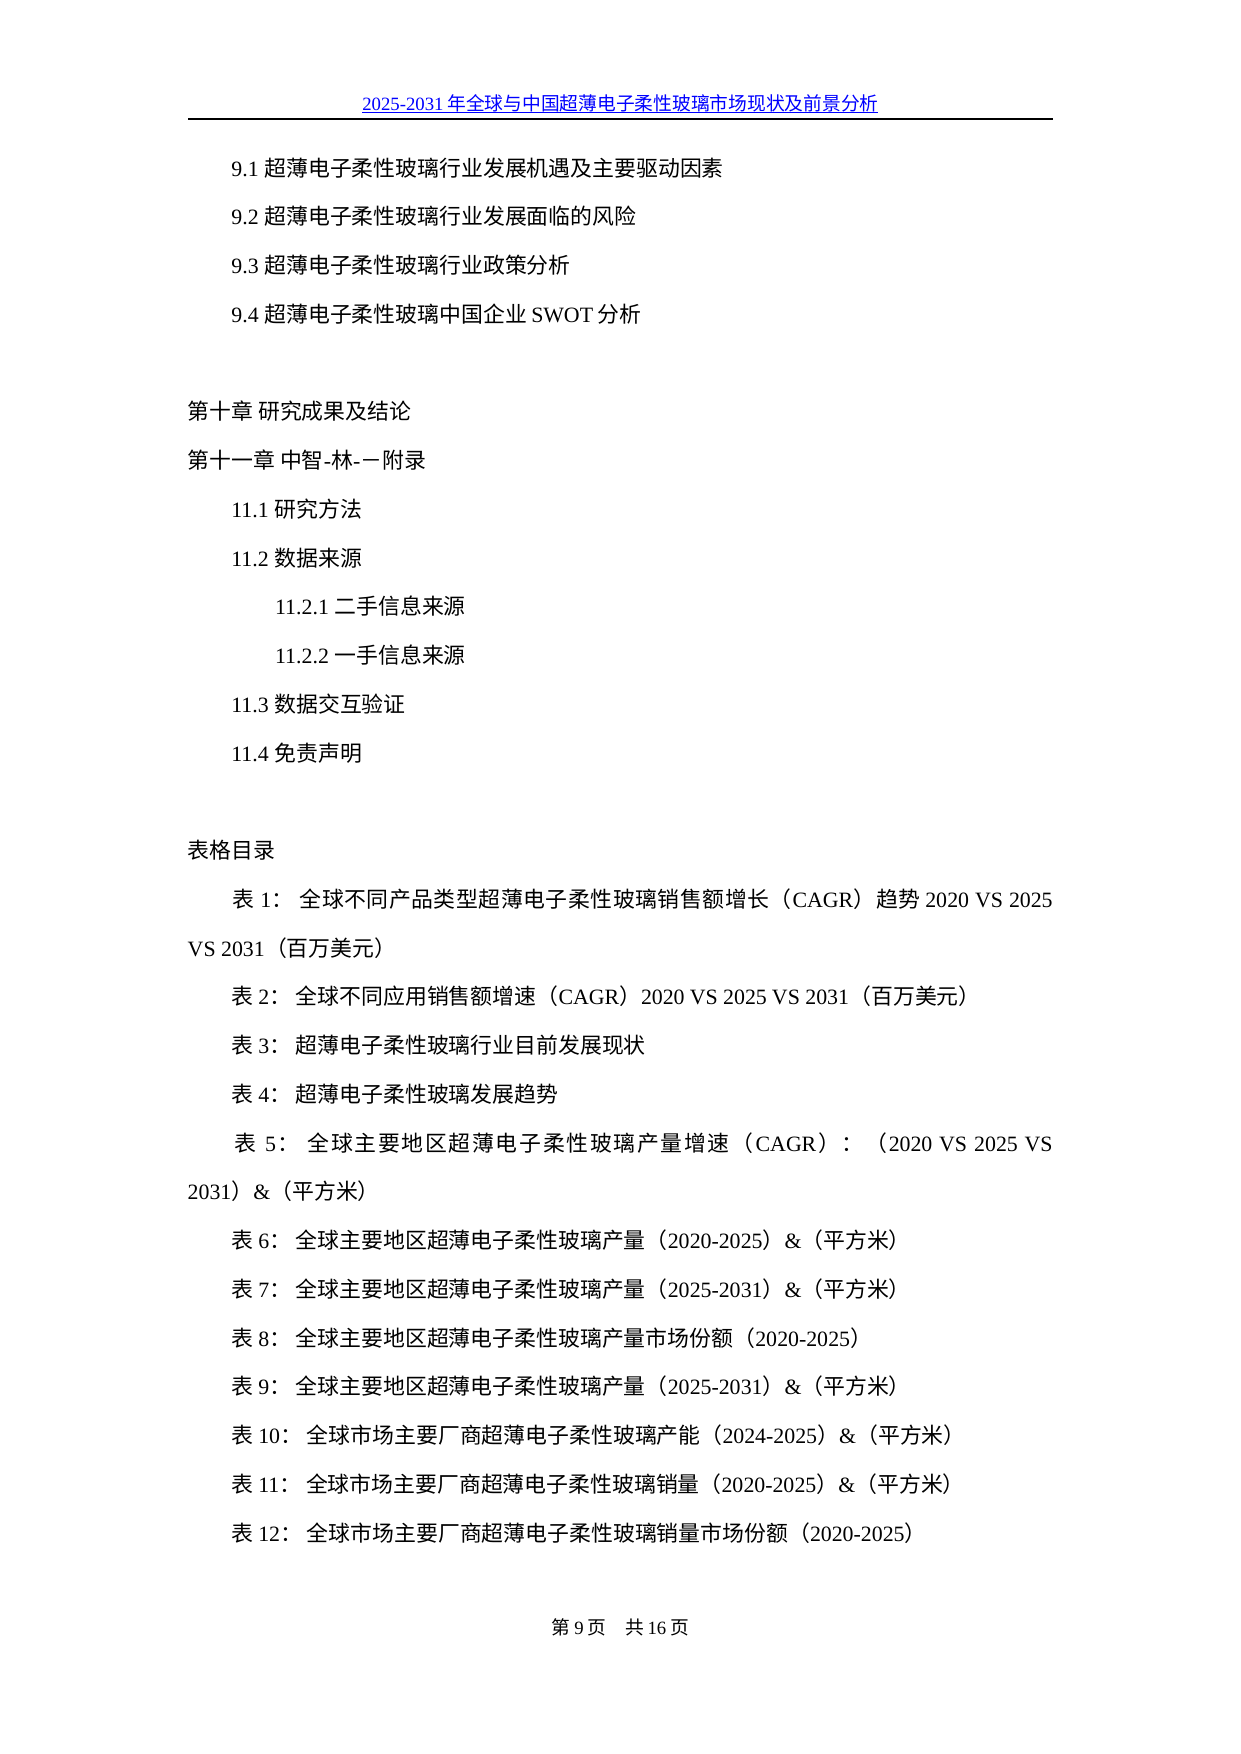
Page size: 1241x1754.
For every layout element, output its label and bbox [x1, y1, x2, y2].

text [187, 150, 1053, 1548]
